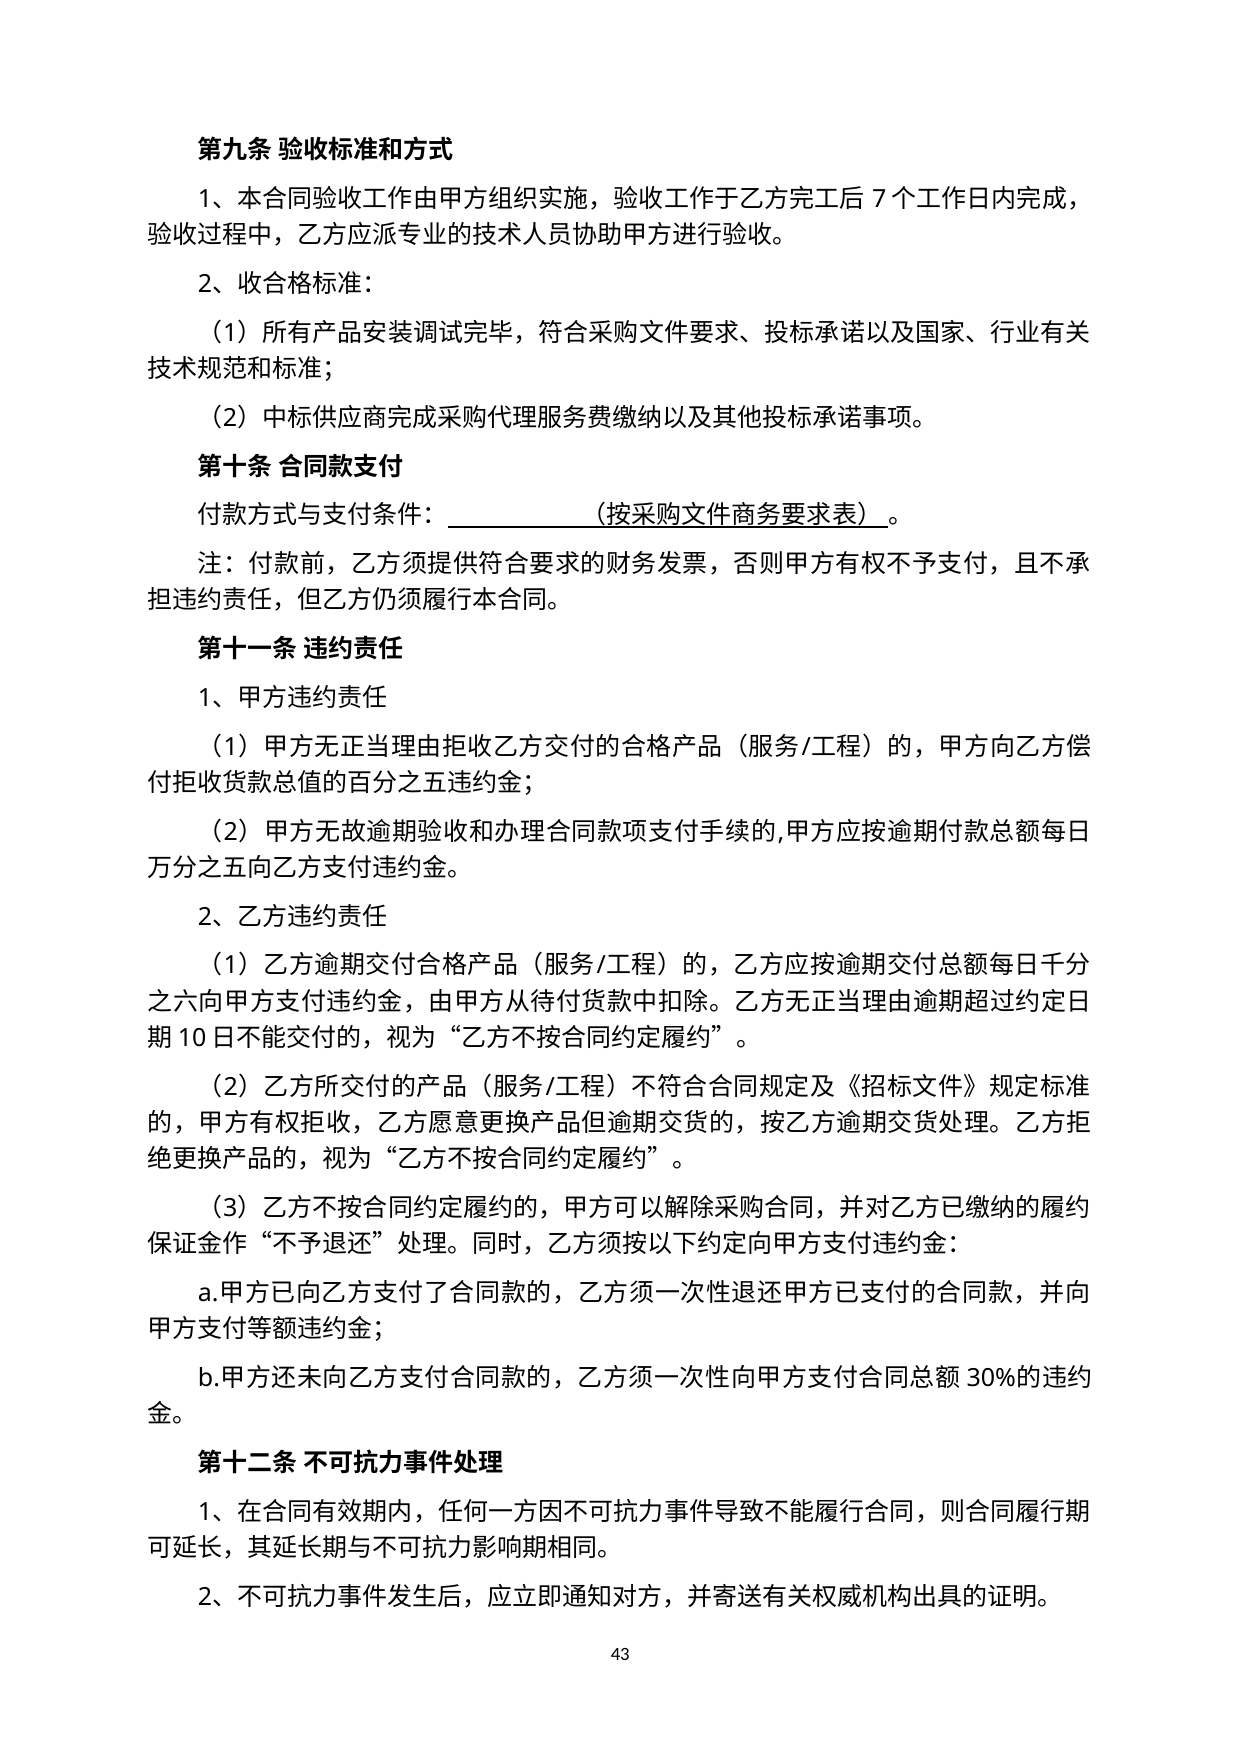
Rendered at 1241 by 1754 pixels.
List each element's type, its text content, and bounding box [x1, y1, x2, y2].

text 第十条 合同款支付 [148, 446, 1092, 482]
text 注：付款前，乙方须提供符合要求的财务发票，否则甲方有权不予支付，且不承担违约责任，但乙方仍须履行本合同。 [148, 544, 1092, 616]
text 第十一条 违约责任 [148, 629, 1092, 665]
text 1、本合同验收工作由甲方组织实施，验收工作于乙方完工后7个工作日内完成，验收过程中，乙方应派专业的技术人员协助甲方进行验收。 [148, 179, 1092, 251]
text 2、收合格标准： [148, 264, 1092, 300]
text 第十二条 不可抗力事件处理 [148, 1442, 1092, 1479]
text （2）乙方所交付的产品（服务/工程）不符合合同规定及《招标文件》规定标准的，甲方有权拒收，乙方愿意更换产品但逾期交货的，按乙方逾期交货处理。乙方拒绝更换产品的，视为“乙方不按合同约定履约”。 [148, 1066, 1092, 1175]
text （2）甲方无故逾期验收和办理合同款项支付手续的,甲方应按逾期付款总额每日万分之五向乙方支付违约金。 [148, 811, 1092, 884]
text b.甲方还未向乙方支付合同款的，乙方须一次性向甲方支付合同总额30%的违约金。 [148, 1357, 1092, 1430]
text （2）中标供应商完成采购代理服务费缴纳以及其他投标承诺事项。 [148, 397, 1092, 434]
text 付款方式与支付条件： （按采购文件商务要求表） 。 [148, 495, 1092, 531]
text 1、在合同有效期内，任何一方因不可抗力事件导致不能履行合同，则合同履行期可延长，其延长期与不可抗力影响期相同。 [148, 1491, 1092, 1564]
text 2、不可抗力事件发生后，应立即通知对方，并寄送有关权威机构出具的证明。 [148, 1576, 1092, 1612]
text a.甲方已向乙方支付了合同款的，乙方须一次性退还甲方已支付的合同款，并向甲方支付等额违约金； [148, 1272, 1092, 1345]
text （1）乙方逾期交付合格产品（服务/工程）的，乙方应按逾期交付总额每日千分之六向甲方支付违约金，由甲方从待付货款中扣除。乙方无正当理由逾期超过约定日期10日不能交付的，视为“乙方不按合同约定履约”。 [148, 945, 1092, 1054]
text （1）所有产品安装调试完毕，符合采购文件要求、投标承诺以及国家、行业有关技术规范和标准； [148, 312, 1092, 385]
text （3）乙方不按合同约定履约的，甲方可以解除采购合同，并对乙方已缴纳的履约保证金作“不予退还”处理。同时，乙方须按以下约定向甲方支付违约金： [148, 1187, 1092, 1260]
text 1、甲方违约责任 [148, 677, 1092, 714]
text 第九条 验收标准和方式 [148, 130, 1092, 166]
text （1）甲方无正当理由拒收乙方交付的合格产品（服务/工程）的，甲方向乙方偿付拒收货款总值的百分之五违约金； [148, 726, 1092, 799]
text 2、乙方违约责任 [148, 896, 1092, 932]
